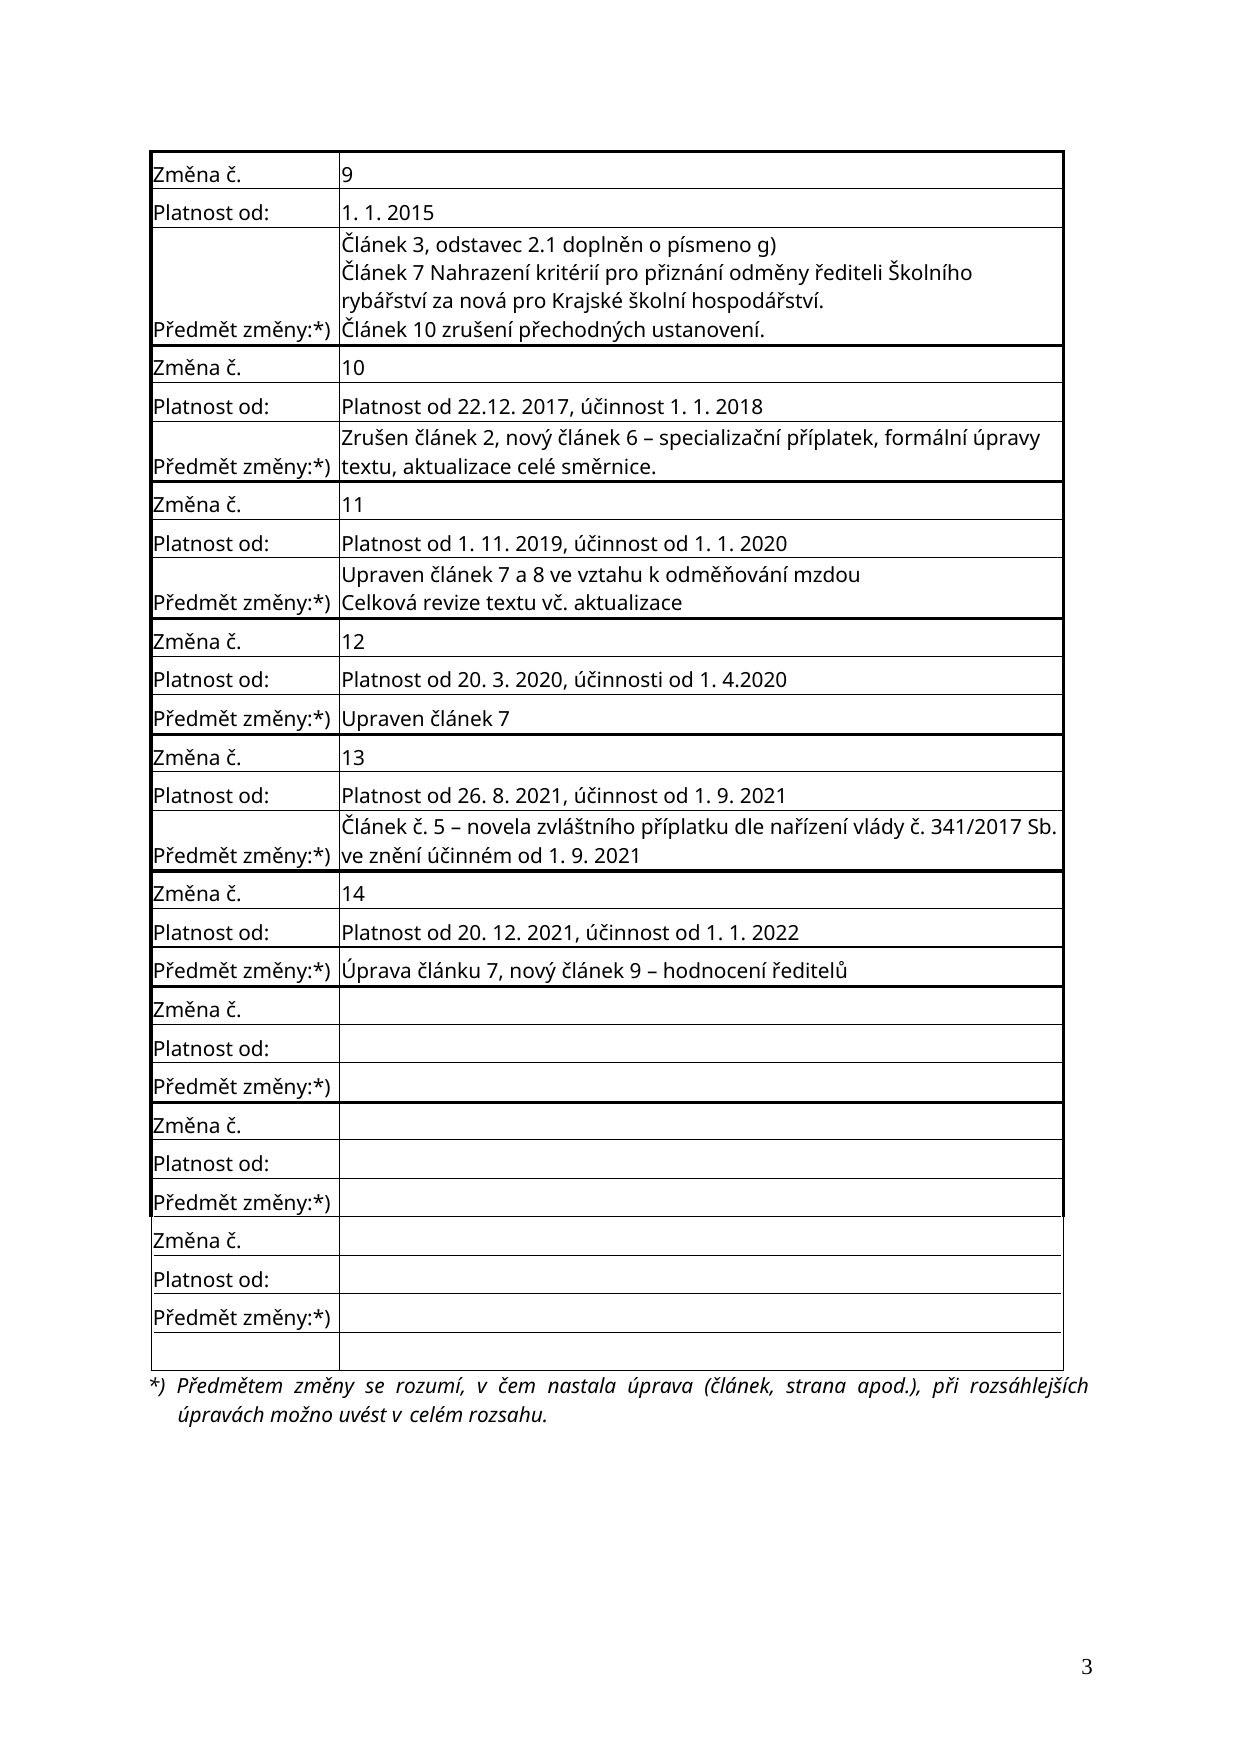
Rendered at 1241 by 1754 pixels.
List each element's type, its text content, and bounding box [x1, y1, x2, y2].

table_cell Předmět změny:*) [153, 422, 339, 480]
table_cell [152, 1332, 339, 1370]
table_cell Článek 3, odstavec 2.1 doplněn o písmeno g) Článek 7 Nahrazení kritérií pro přiznání odměny řediteli Školního rybářství za nová pro Krajské školní hospodářství. Článek 10 zrušení přechodných ustanovení. [340, 228, 1062, 343]
table_cell Platnost od 1. 11. 2019, účinnost od 1. 1. 2020 [340, 520, 1062, 557]
table_cell Předmět změny:*) [153, 948, 339, 985]
table_cell Platnost od: [153, 1025, 339, 1062]
table_cell Platnost od: [152, 1255, 339, 1293]
table_cell [340, 1332, 1063, 1370]
table_cell [340, 1216, 1063, 1255]
table_cell 1. 1. 2015 [340, 189, 1062, 227]
table_cell 11 [340, 483, 1062, 519]
table_cell Předmět změny:*) [152, 1293, 339, 1332]
table_cell 14 [340, 873, 1062, 908]
table_cell Změna č. [153, 1104, 339, 1139]
table_cell Úprava článku 7, nový článek 9 – hodnocení ředitelů [340, 948, 1062, 985]
table_header Změna č. [153, 153, 339, 188]
table_cell [340, 1140, 1062, 1178]
table_cell Předmět změny:*) [153, 558, 339, 617]
table_cell Změna č. [153, 620, 339, 656]
table_cell Změna č. [153, 988, 339, 1023]
table_cell Platnost od: [153, 189, 339, 227]
table_cell Platnost od: [153, 520, 339, 557]
table_cell [340, 1255, 1063, 1293]
table_cell Změna č. [153, 347, 339, 382]
table_cell [340, 1025, 1062, 1062]
table_cell Platnost od 20. 12. 2021, účinnost od 1. 1. 2022 [340, 909, 1062, 946]
table_cell Platnost od: [153, 909, 339, 946]
table_cell Předmět změny:*) [153, 695, 339, 733]
table_cell [340, 1104, 1062, 1139]
table_cell Platnost od: [153, 383, 339, 421]
table_cell [340, 1063, 1062, 1101]
table_header 9 [340, 153, 1062, 188]
table_cell Upraven článek 7 [340, 695, 1062, 733]
table_cell Zrušen článek 2, nový článek 6 – specializační příplatek, formální úpravy textu, aktualizace celé směrnice. [340, 422, 1062, 480]
table_cell [340, 1293, 1063, 1332]
table_cell 13 [340, 736, 1062, 771]
table_cell Platnost od 20. 3. 2020, účinnosti od 1. 4.2020 [340, 657, 1062, 694]
table_cell Předmět změny:*) [153, 228, 339, 343]
text *) Předmětem změny se rozumí, v čem nastala úprava (článek, strana apod.), při rozsáhlejších úpravách možno uvést v celém rozsahu. [148, 1371, 1093, 1428]
table_cell Upraven článek 7 a 8 ve vztahu k odměňování mzdou Celková revize textu vč. aktualizace [340, 558, 1062, 617]
table_cell Článek č. 5 – novela zvláštního příplatku dle nařízení vlády č. 341/2017 Sb. ve znění účinném od 1. 9. 2021 [340, 811, 1062, 869]
table_cell Předmět změny:*) [153, 811, 339, 869]
table_cell [340, 988, 1062, 1023]
table_cell Změna č. [153, 736, 339, 771]
table_cell Platnost od: [153, 657, 339, 694]
table_cell Změna č. [153, 483, 339, 519]
table_cell Předmět změny:*) [153, 1179, 339, 1216]
table_cell Předmět změny:*) [153, 1063, 339, 1101]
table_cell Změna č. [152, 1217, 339, 1255]
table_cell Platnost od: [153, 772, 339, 810]
table_cell Změna č. [153, 873, 339, 908]
table_cell 10 [340, 347, 1062, 382]
table_cell [340, 1179, 1062, 1216]
table_cell 12 [340, 620, 1062, 656]
table_cell Platnost od 26. 8. 2021, účinnost od 1. 9. 2021 [340, 772, 1062, 810]
table_cell Platnost od: [153, 1140, 339, 1178]
table_cell Platnost od 22.12. 2017, účinnost 1. 1. 2018 [340, 383, 1062, 421]
